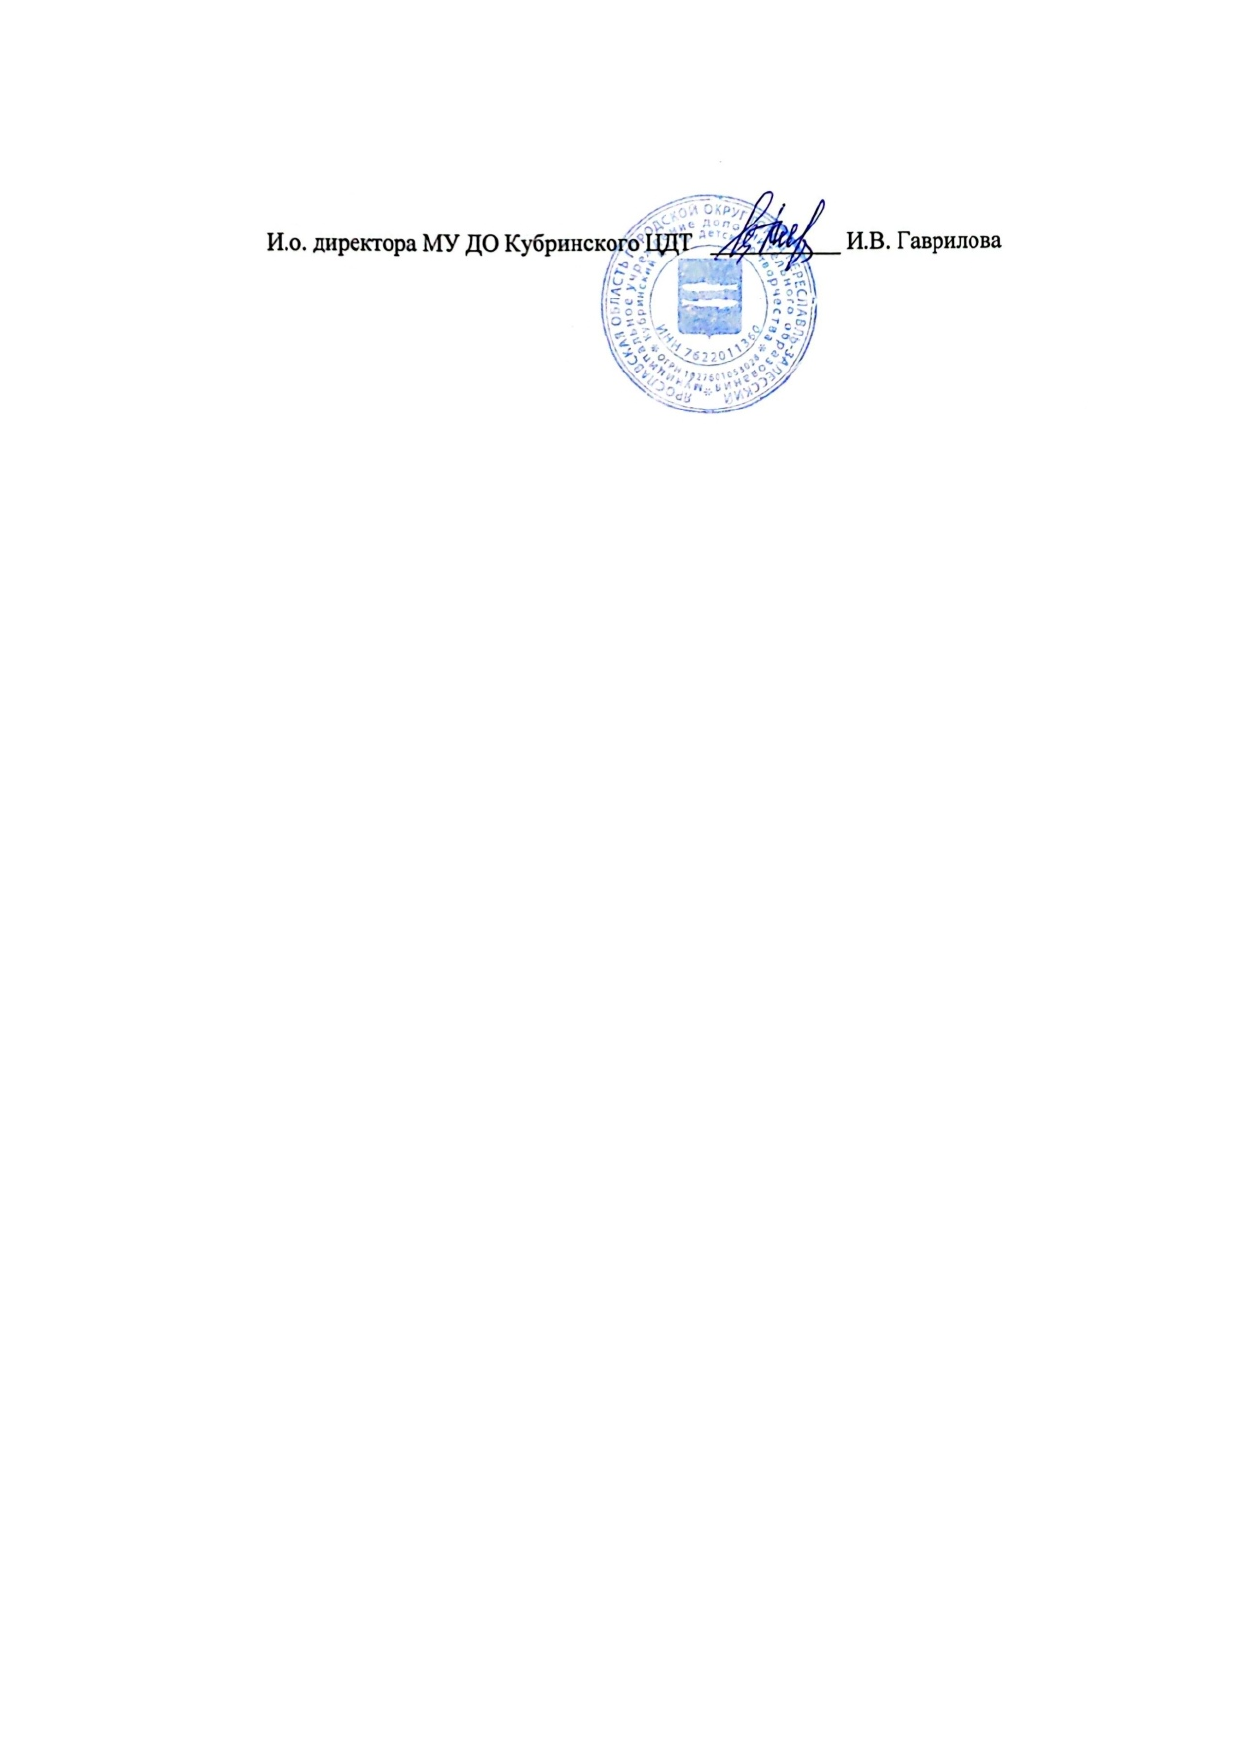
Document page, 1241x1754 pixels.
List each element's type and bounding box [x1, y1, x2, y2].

picture [177, 151, 1152, 484]
